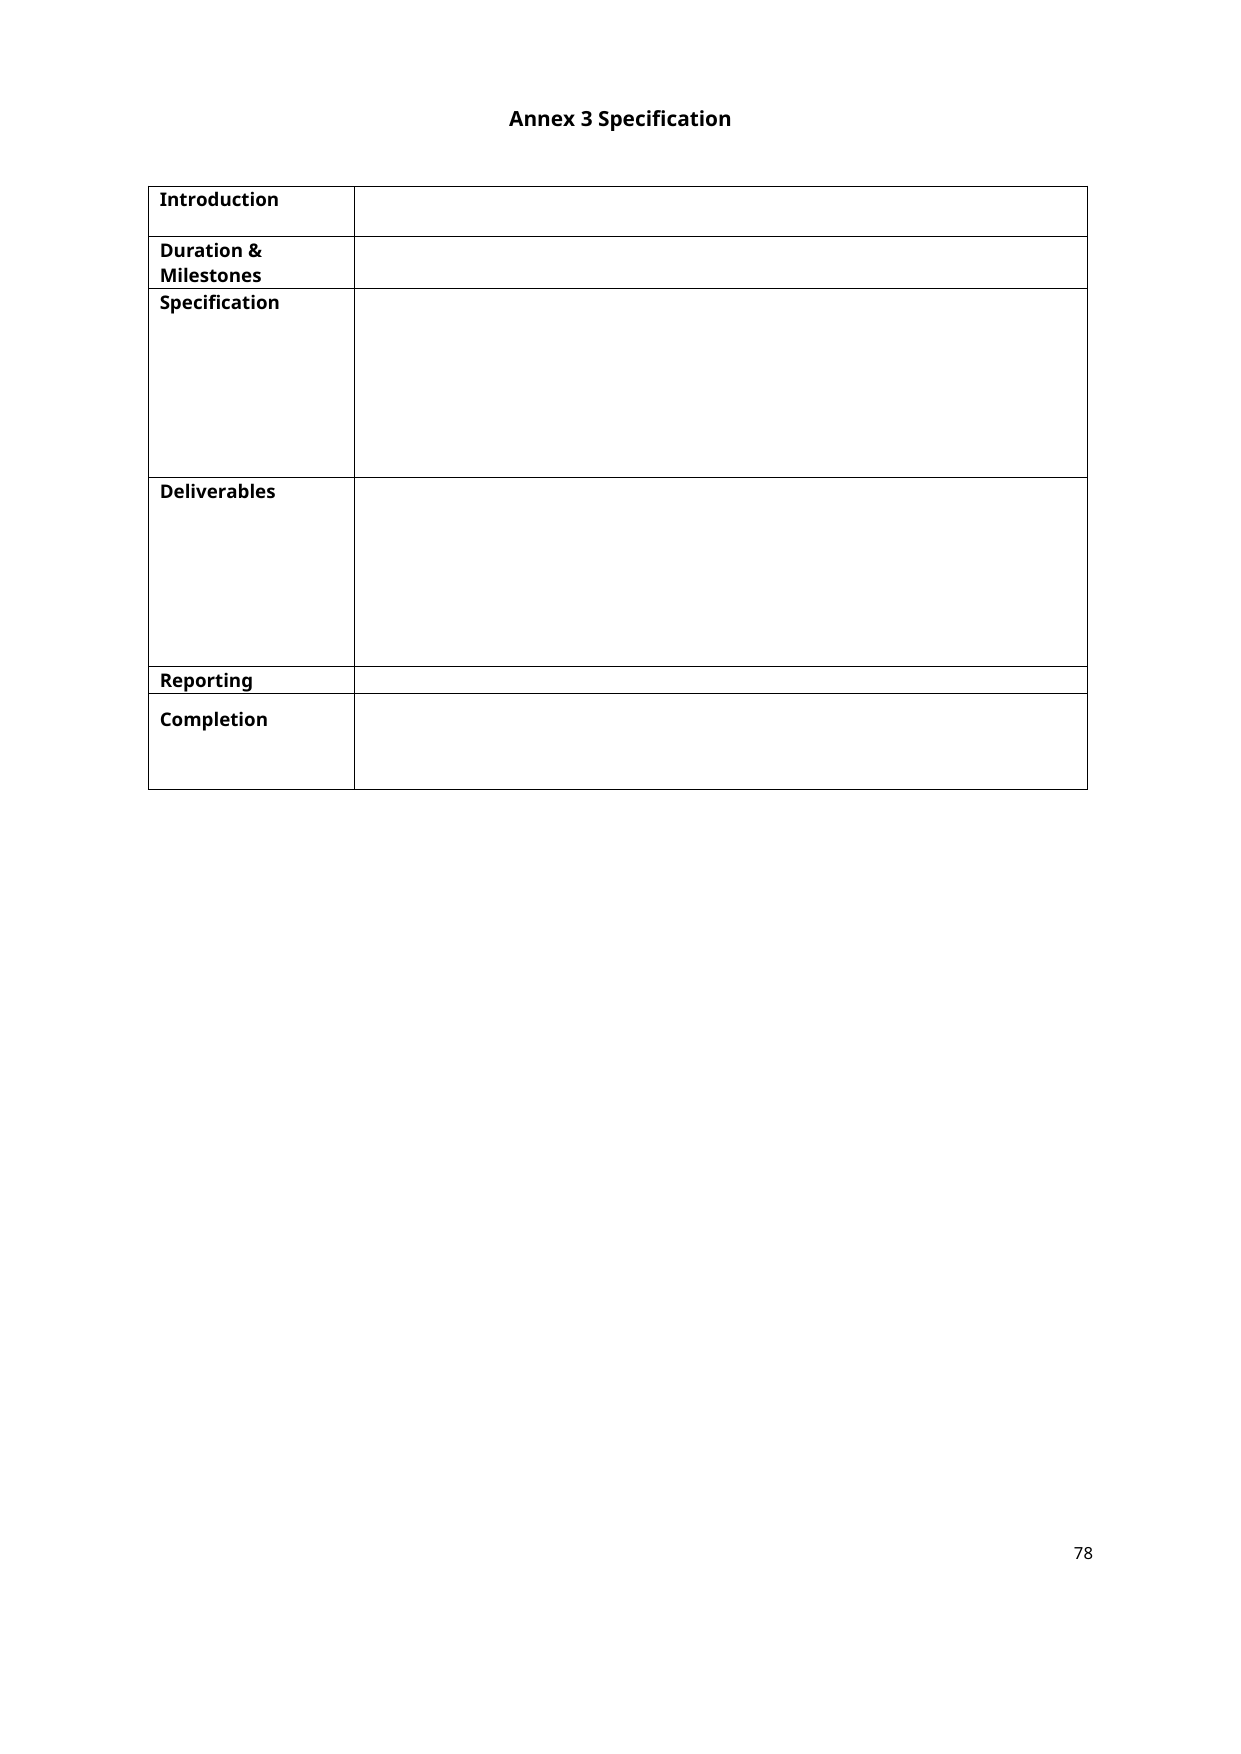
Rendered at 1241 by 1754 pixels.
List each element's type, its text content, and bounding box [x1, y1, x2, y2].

table_cell [355, 237, 1087, 288]
table_header [355, 187, 1087, 236]
table_cell Deliverables [149, 478, 354, 666]
table_cell [355, 478, 1087, 666]
table_header Introduction [149, 187, 354, 236]
table_cell Specification [149, 289, 354, 477]
table_cell Reporting [149, 667, 354, 692]
table_cell [355, 667, 1087, 692]
table_cell Completion [149, 694, 354, 789]
text Annex 3 Specification [148, 104, 1093, 132]
table_cell [355, 289, 1087, 477]
table_cell Duration & Milestones [149, 237, 354, 288]
table_cell [355, 694, 1087, 789]
